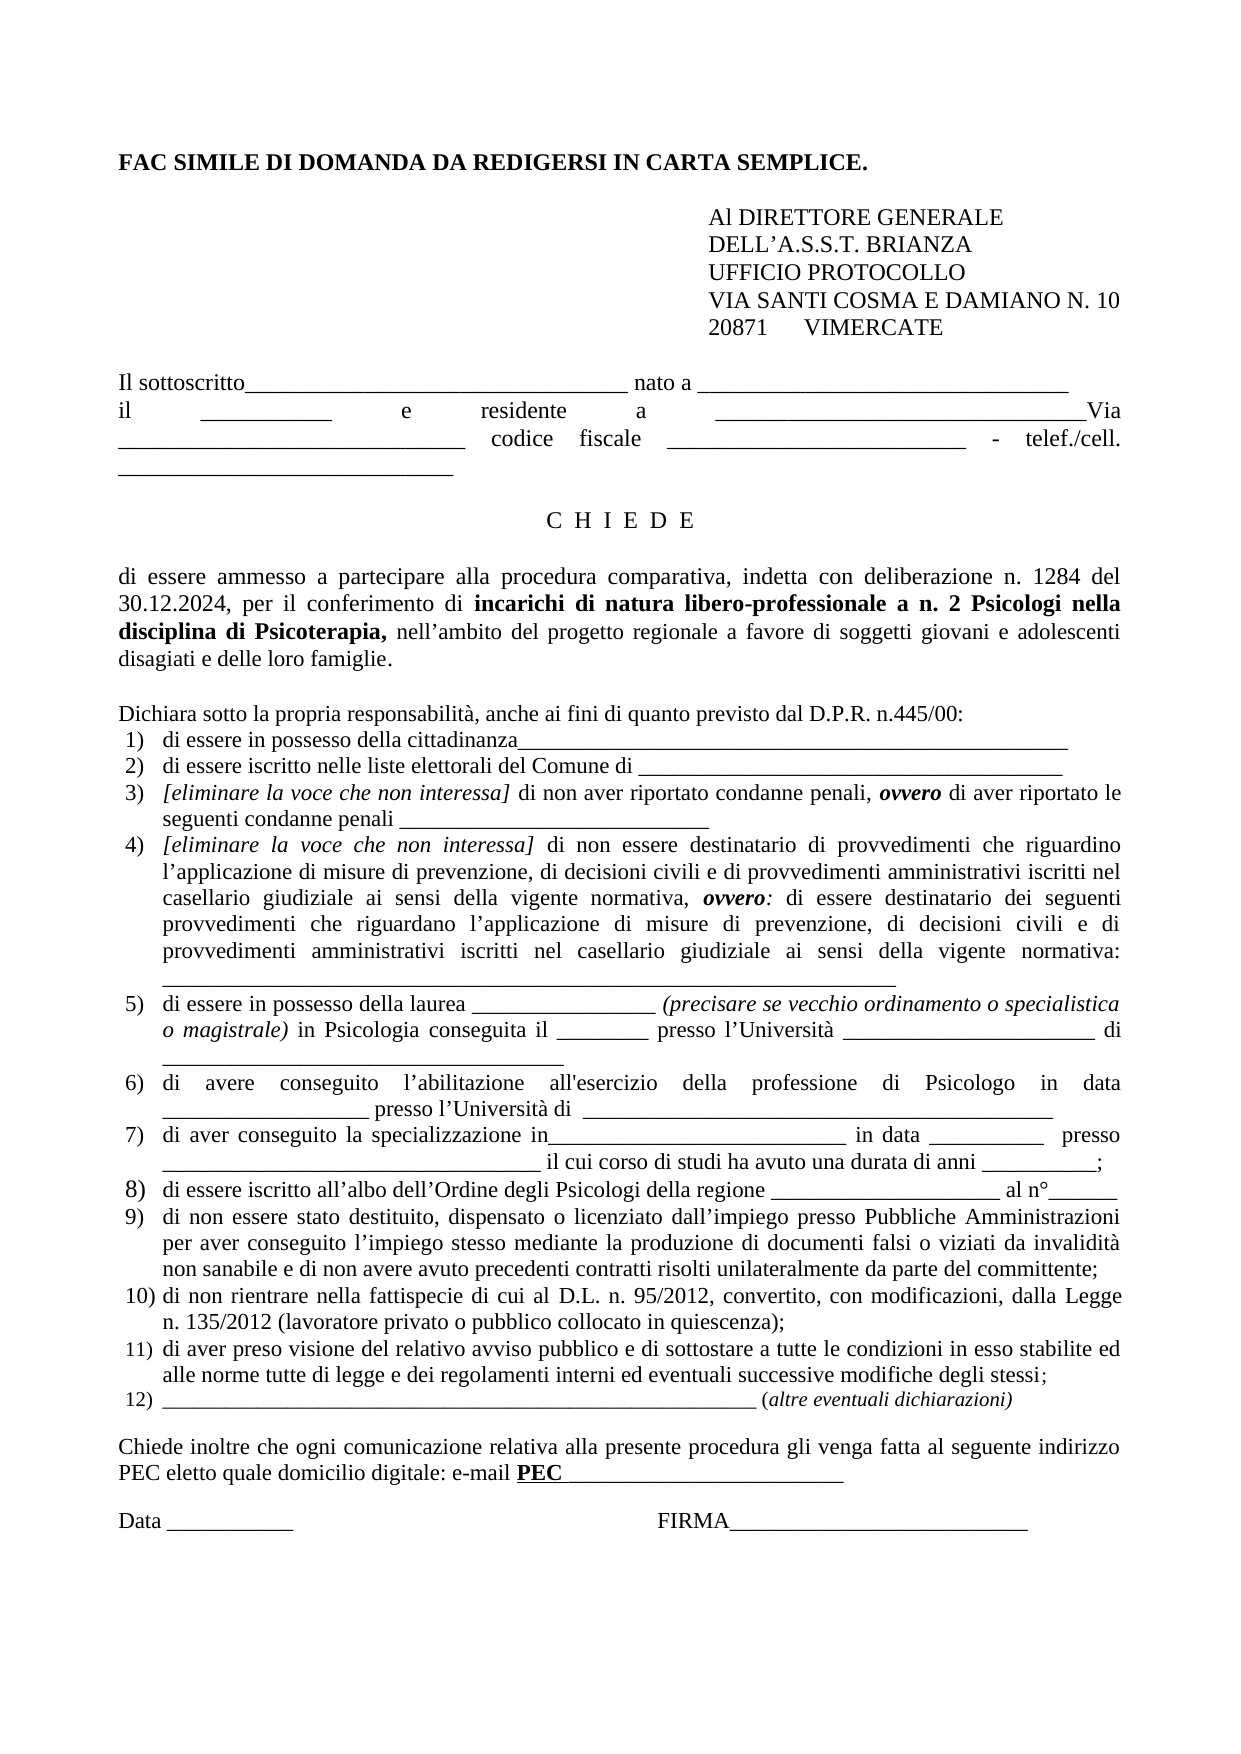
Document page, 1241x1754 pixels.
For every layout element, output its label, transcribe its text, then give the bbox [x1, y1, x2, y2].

list di essere in possesso della cittadinanza________________________________________________ [125, 726, 1122, 752]
list di non essere stato destituito, dispensato o licenziato dall’impiego presso Pubbliche Amministrazioni per aver conseguito l’impiego stesso mediante la produzione di documenti falsi o viziati da invalidità non sanabile e di non avere avuto precedenti contratti risolti unilateralmente da parte del committente; [125, 1203, 1122, 1282]
text VIA SANTI COSMA E DAMIANO N. 10 [118, 286, 1122, 313]
text DELL’A.S.S.T. BRIANZA [118, 230, 1122, 258]
list di aver preso visione del relativo avviso pubblico e di sottostare a tutte le condizioni in esso stabilite ed alle norme tutte di legge e dei regolamenti interni ed eventuali successive modifiche degli stessi; [125, 1334, 1122, 1387]
text Chiede inoltre che ogni comunicazione relativa alla presente procedura gli venga fatta al seguente indirizzo PEC eletto quale domicilio digitale: e-mail PEC ________________________ [118, 1433, 1122, 1486]
text Dichiara sotto la propria responsabilità, anche ai fini di quanto previsto dal D.P.R. n.445/00: [118, 700, 1122, 726]
text Data ___________ FIRMA__________________________ [118, 1507, 1122, 1533]
list [eliminare la voce che non interessa] di non aver riportato condanne penali, ovvero di aver riportato le seguenti condanne penali ___________________________ [125, 779, 1122, 831]
list di avere conseguito l’abilitazione all'esercizio della professione di Psicologo in data __________________ presso l’Università di _________________________________________ [125, 1069, 1122, 1121]
list di non rientrare nella fattispecie di cui al D.L. n. 95/2012, convertito, con modificazioni, dalla Legge n. 135/2012 (lavoratore privato o pubblico collocato in quiescenza); [125, 1282, 1122, 1334]
text FAC SIMILE DI DOMANDA DA REDIGERSI IN CARTA SEMPLICE. [118, 148, 1122, 175]
subtitle C H I E D E [118, 506, 1122, 534]
text di essere ammesso a partecipare alla procedura comparativa, indetta con deliberazione n. 1284 del 30.12.2024, per il conferimento di incarichi di natura libero-professionale a n. 2 Psicologi nella disciplina di Psicoterapia, nell’ambito del progetto regionale a favore di soggetti giovani e adolescenti disagiati e delle loro famiglie. [118, 562, 1122, 672]
list _________________________________________________________ (altre eventuali dichiarazioni) [125, 1387, 1122, 1411]
text 20871 VIMERCATE [634, 313, 1122, 341]
list di essere iscritto nelle liste elettorali del Comune di _____________________________________ [125, 752, 1122, 779]
list di essere iscritto all’albo dell’Ordine degli Psicologi della regione ____________________ al n°______ [125, 1174, 1122, 1203]
text UFFICIO PROTOCOLLO [118, 258, 1122, 286]
text Al DIRETTORE GENERALE [118, 203, 1122, 230]
list di aver conseguito la specializzazione in__________________________ in data __________ presso _________________________________ il cui corso di studi ha avuto una durata di anni __________; [125, 1121, 1122, 1174]
list di essere in possesso della laurea ________________ (precisare se vecchio ordinamento o specialistica o magistrale) in Psicologia conseguita il ________ presso l’Università ______________________ di ___________________________________ [125, 989, 1122, 1069]
text il ___________ e residente a _______________________________Via _____________________________ codice fiscale _________________________ - telef./cell. ____________________________ [118, 396, 1122, 479]
text Il sottoscritto________________________________ nato a _______________________________ [118, 368, 1122, 396]
list [eliminare la voce che non interessa] di non essere destinatario di provvedimenti che riguardino l’applicazione di misure di prevenzione, di decisioni civili e di provvedimenti amministrativi iscritti nel casellario giudiziale ai sensi della vigente normativa, ovvero: di essere destinatario dei seguenti provvedimenti che riguardano l’applicazione di misure di prevenzione, di decisioni civili e di provvedimenti amministrativi iscritti nel casellario giudiziale ai sensi della vigente normativa: ________________________________________________________________ [125, 831, 1122, 989]
